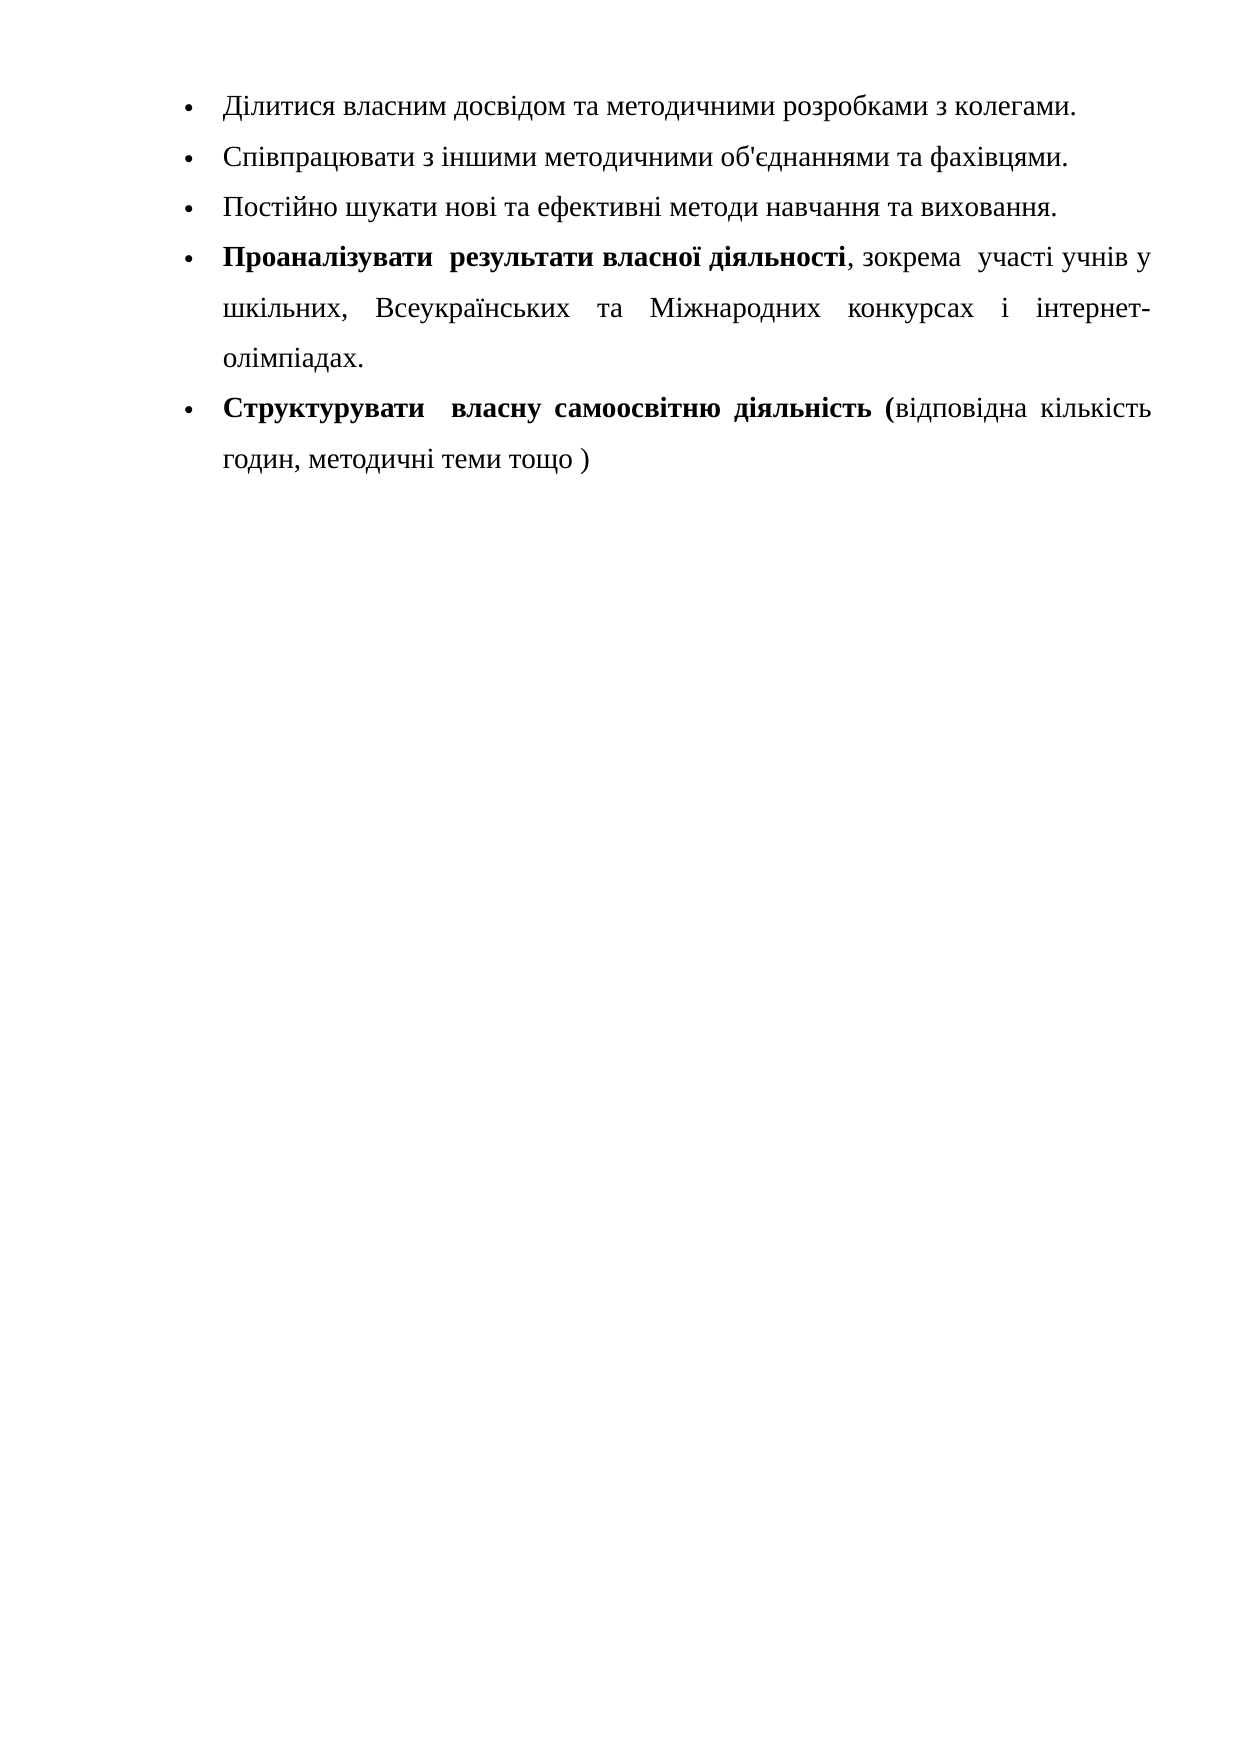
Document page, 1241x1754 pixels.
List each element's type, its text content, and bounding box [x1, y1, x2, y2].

list Ділитися власним досвідом та методичними розробками з колегами. [185, 88, 1152, 122]
list Проаналізувати результати власної діяльності, зокрема участі учнів у шкільних, Всеукраїнських та Міжнародних конкурсах і інтернет-олімпіадах. [185, 239, 1152, 374]
list Співпрацювати з іншими методичними об'єднаннями та фахівцями. [185, 139, 1152, 172]
list Постійно шукати нові та ефективні методи навчання та виховання. [185, 189, 1152, 223]
list Структурувати власну самоосвітню діяльність (відповідна кількість годин, методичні теми тощо ) [185, 390, 1152, 474]
